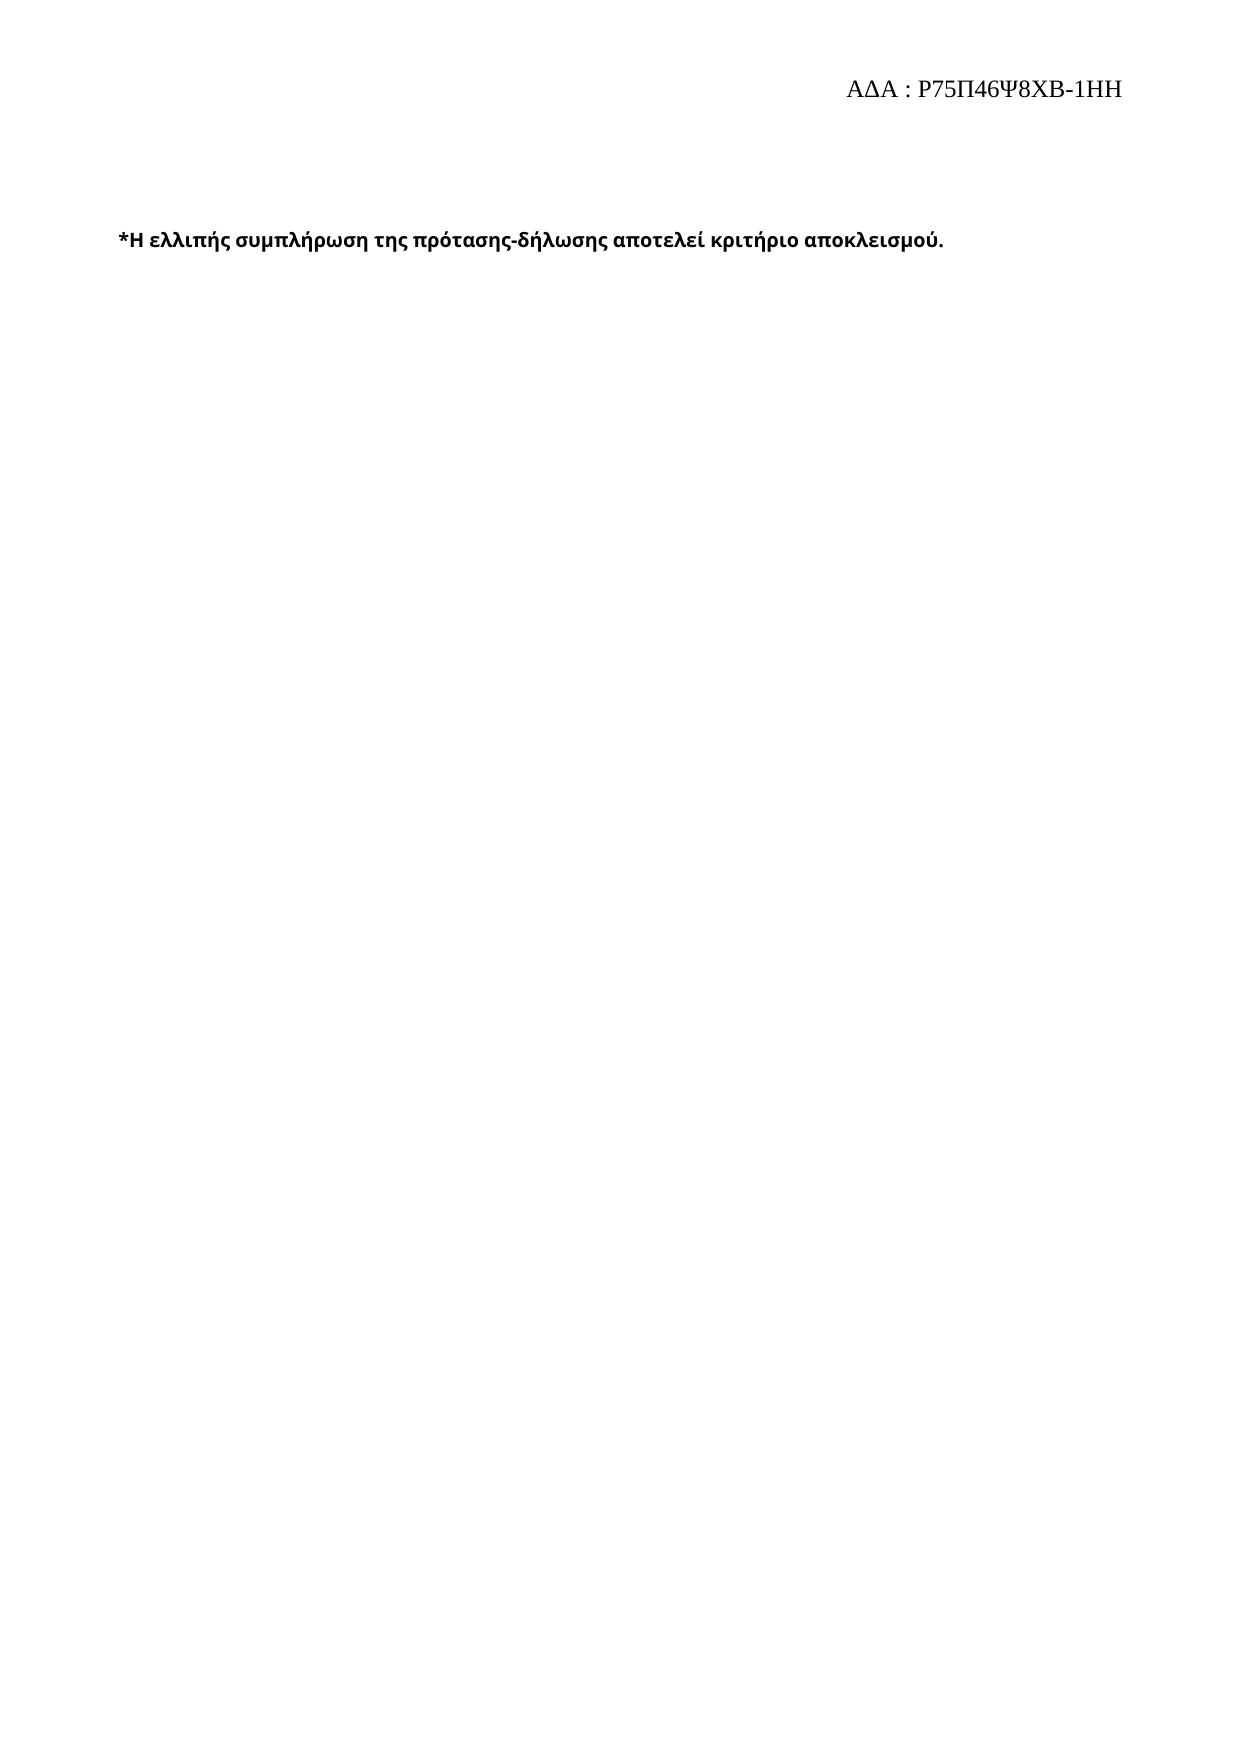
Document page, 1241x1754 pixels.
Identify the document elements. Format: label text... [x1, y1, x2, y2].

text *Η ελλιπής συμπλήρωση της πρότασης-δήλωσης αποτελεί κριτήριο αποκλεισμού. [118, 226, 1122, 253]
